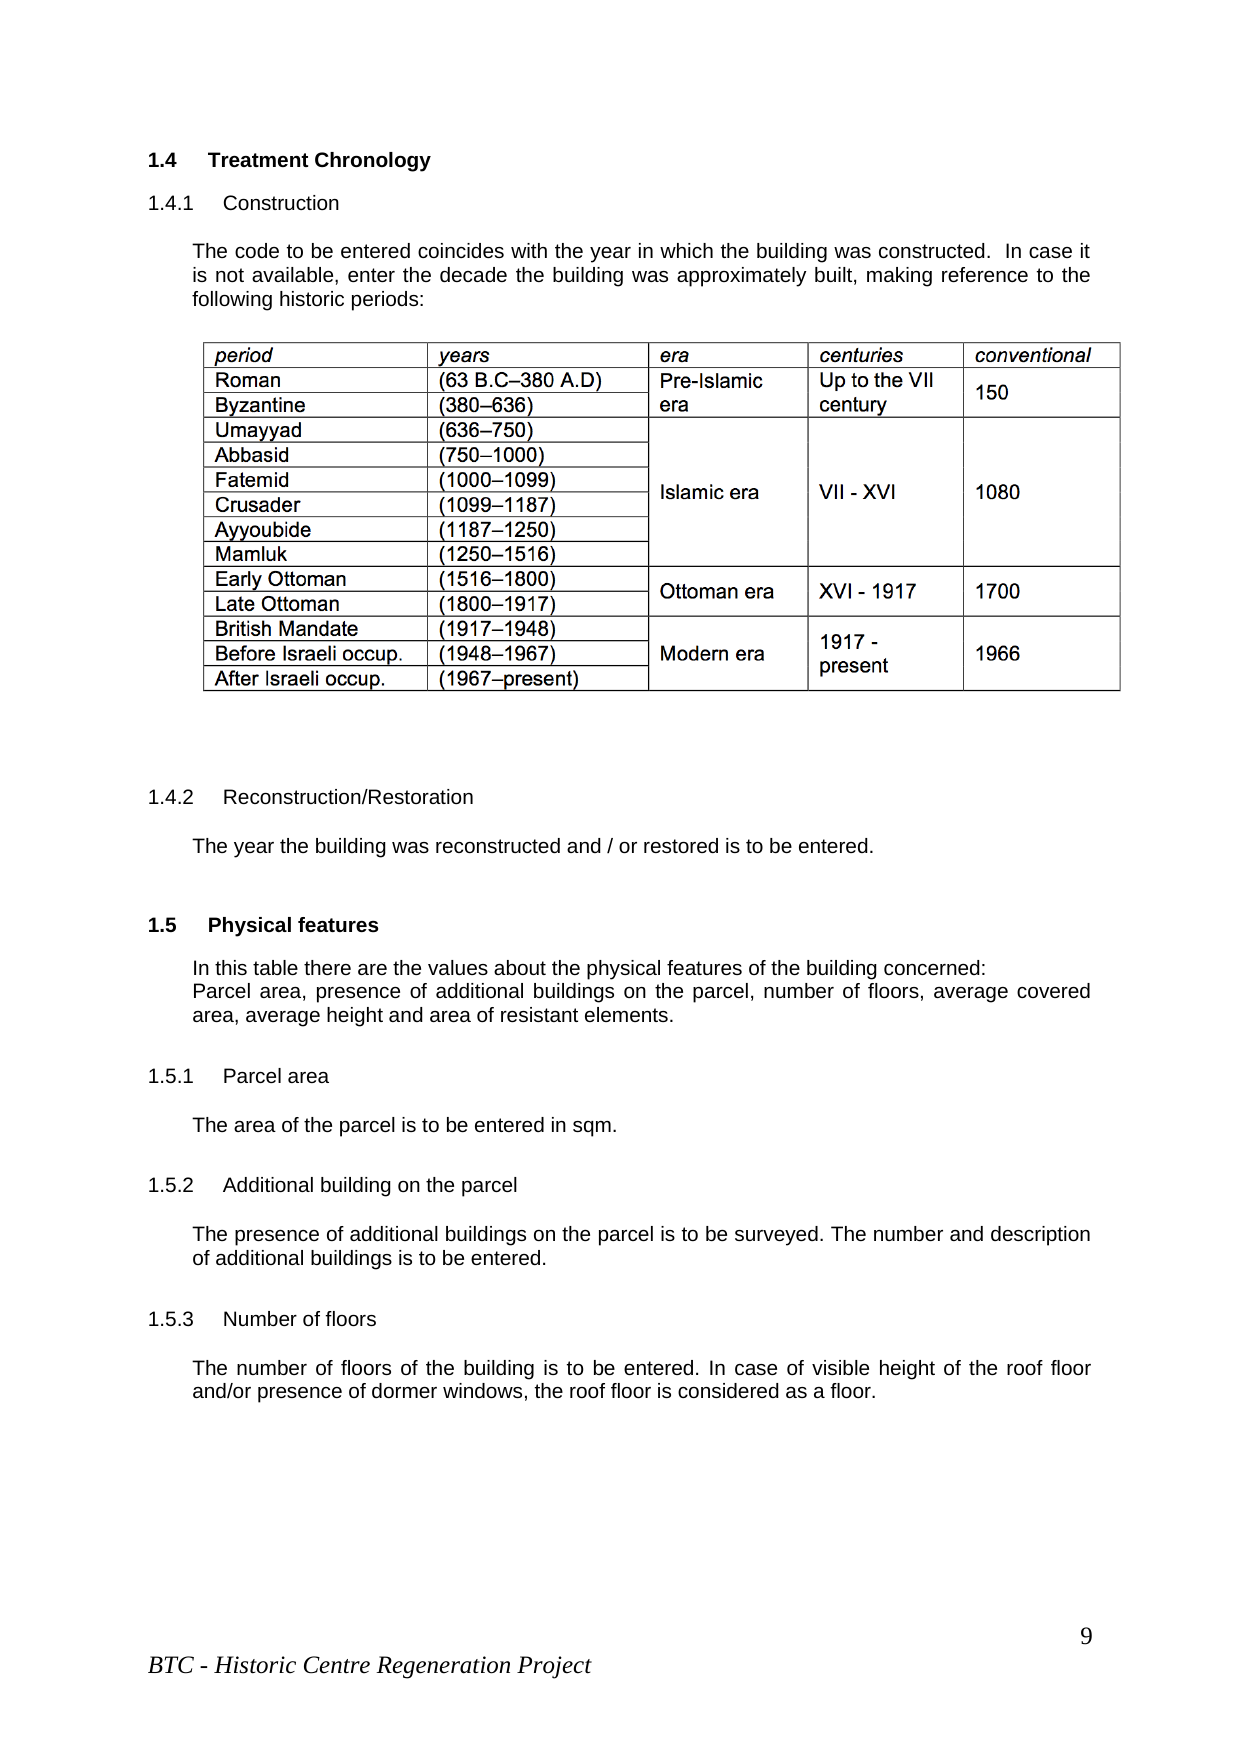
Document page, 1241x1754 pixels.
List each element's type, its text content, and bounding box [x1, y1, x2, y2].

subtitle Physical features [148, 913, 1092, 937]
subtitle Reconstruction/Restoration [148, 784, 1092, 808]
picture [192, 335, 1138, 701]
subtitle Additional building on the parcel [148, 1173, 1092, 1197]
text The area of the parcel is to be entered in sqm. [192, 1113, 1092, 1137]
text The number of floors of the building is to be entered. In case of visible height of the roof floor and/or presence of dormer windows, the roof floor is considered as a floor. [192, 1355, 1092, 1403]
text The presence of additional buildings on the parcel is to be surveyed. The number and description of additional buildings is to be entered. [192, 1222, 1092, 1270]
subtitle Number of floors [148, 1306, 1092, 1330]
subtitle Construction [148, 190, 1092, 214]
text The code to be entered coincides with the year in which the building was constructed. In case it is not available, enter the decade the building was approximately built, making reference to the following historic periods: [192, 239, 1092, 311]
text The year the building was reconstructed and / or restored is to be entered. [192, 833, 1092, 857]
text In this table there are the values about the physical features of the building concerned: [192, 955, 1092, 979]
text Parcel area, presence of additional buildings on the parcel, number of floors, average covered area, average height and area of resistant elements. [192, 979, 1092, 1027]
subtitle Treatment Chronology [148, 148, 1092, 172]
subtitle Parcel area [148, 1064, 1092, 1088]
